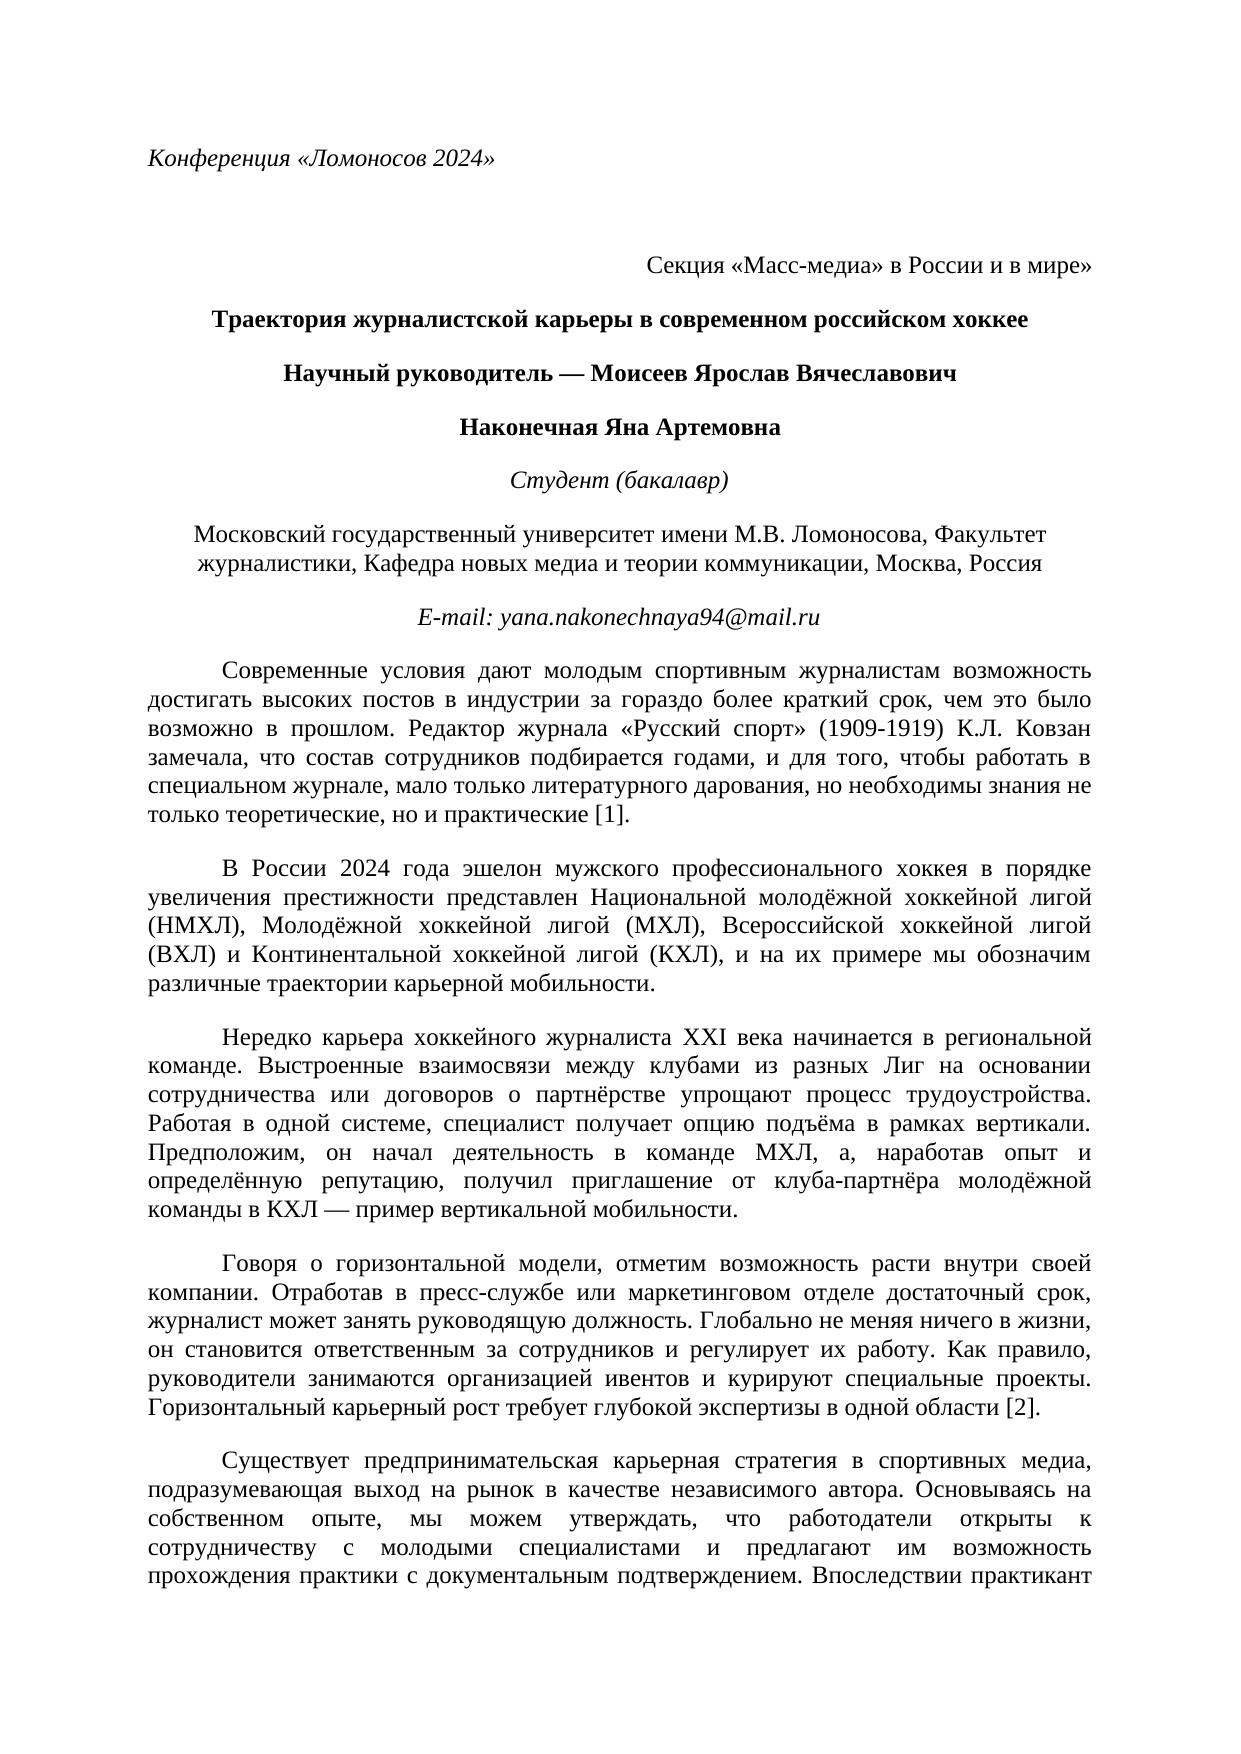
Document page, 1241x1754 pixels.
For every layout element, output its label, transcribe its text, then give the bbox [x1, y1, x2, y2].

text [148, 1446, 1092, 1589]
text Современные условия дают молодым спортивным журналистам возможность достигать высоких постов в индустрии за гораздо более краткий срок, чем это было возможно в прошлом. Редактор журнала «Русский спорт» (1909-1919) К.Л. Ковзан замечала, что состав сотрудников подбирается годами, и для того, чтобы работать в специальном журнале, мало только литературного дарования, но необходимы знания не только теоретические, но и практические [1]. [148, 656, 1092, 828]
text Говоря о горизонтальной модели, отметим возможность расти внутри своей компании. Отработав в пресс-службе или маркетинговом отделе достаточный срок, журналист может занять руководящую должность. Глобально не меняя ничего в жизни, он становится ответственным за сотрудников и регулирует их работу. Как правило, руководители занимаются организацией ивентов и курируют специальные проекты. Горизонтальный карьерный рост требует глубокой экспертизы в одной области [2]. [148, 1248, 1092, 1421]
text Секция «Масс-медиа» в России и в мире» [148, 251, 1092, 279]
text Нередко карьера хоккейного журналиста XXI века начинается в региональной команде. Выстроенные взаимосвязи между клубами из разных Лиг на основании сотрудничества или договоров о партнёрстве упрощают процесс трудоустройства. Работая в одной системе, специалист получает опцию подъёма в рамках вертикали. Предположим, он начал деятельность в команде МХЛ, а, наработав опыт и определённую репутацию, получил приглашение от клуба-партнёра молодёжной команды в КХЛ — пример вертикальной мобильности. [148, 1022, 1092, 1223]
text Конференция «Ломоносов 2024» [148, 143, 1092, 172]
text Научный руководитель — Моисеев Ярослав Вячеславович [148, 358, 1092, 387]
text Траектория журналистской карьеры в современном российском хоккее [148, 304, 1092, 333]
text В России 2024 года эшелон мужского профессионального хоккея в порядке увеличения престижности представлен Национальной молодёжной хоккейной лигой (НМХЛ), Молодёжной хоккейной лигой (МХЛ), Всероссийской хоккейной лигой (ВХЛ) и Континентальной хоккейной лигой (КХЛ), и на их примере мы обозначим различные траектории карьерной мобильности. [148, 853, 1092, 997]
text Наконечная Яна Артемовна [148, 412, 1092, 441]
text Московский государственный университет имени М.В. Ломоносова, Факультет журналистики, Кафедра новых медиа и теории коммуникации, Москва, Россия [148, 519, 1092, 577]
text Студент (бакалавр) [148, 466, 1092, 494]
text E-mail: yana.nakonechnaya94@mail.ru [148, 602, 1092, 631]
